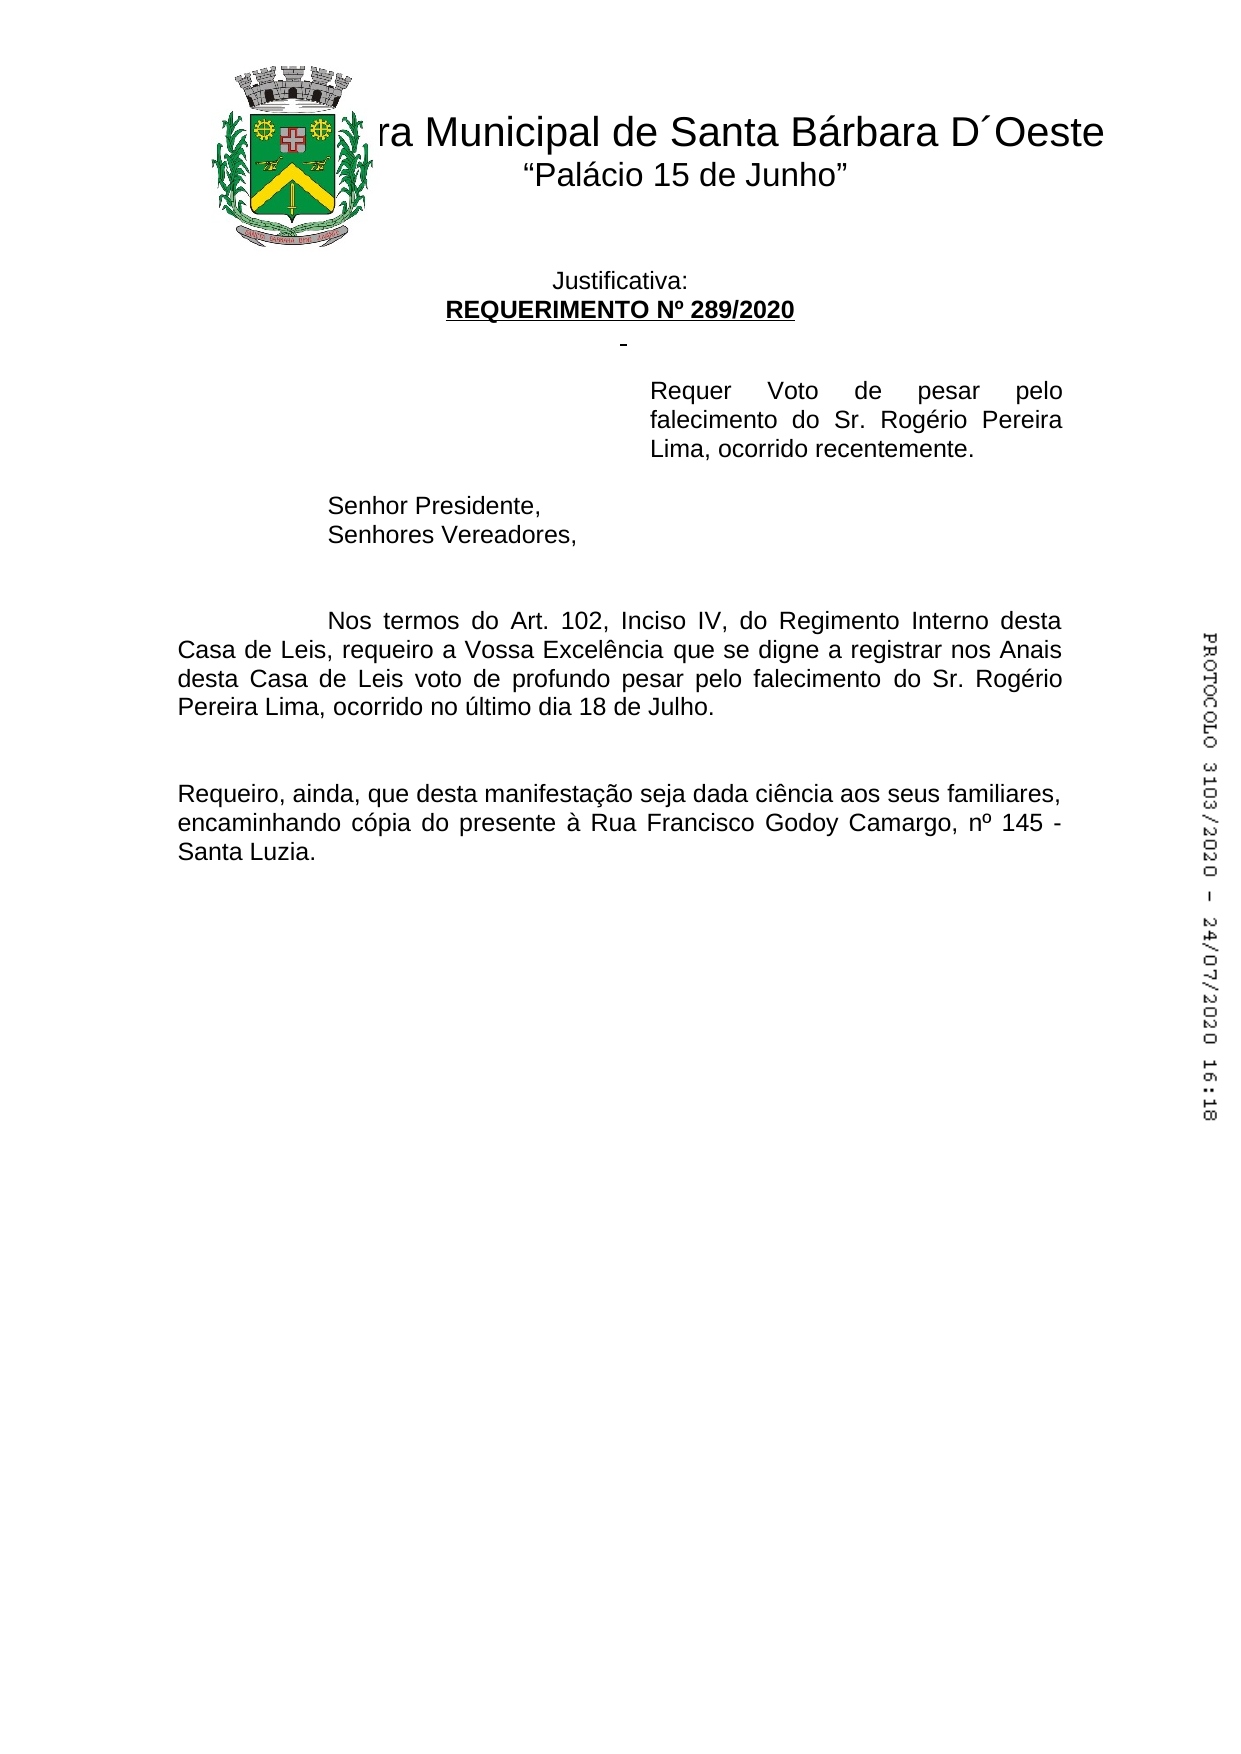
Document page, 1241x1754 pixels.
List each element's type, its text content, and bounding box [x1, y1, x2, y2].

picture [1177, 629, 1241, 1125]
text Requer Voto de pesar pelo falecimento do Sr. Rogério Pereira Lima, ocorrido recentemente. [650, 376, 1063, 462]
text Justificativa: [177, 266, 1063, 295]
title REQUERIMENTO Nº 289/2020 [177, 295, 1063, 323]
text Requeiro, ainda, que desta manifestação seja dada ciência aos seus familiares, encaminhando cópia do presente à Rua Francisco Godoy Camargo, nº 145 - Santa Luzia. [177, 779, 1063, 865]
picture [211, 66, 380, 254]
text Senhor Presidente, [177, 491, 1063, 520]
text Senhores Vereadores, [177, 520, 1063, 549]
text Nos termos do Art. 102, Inciso IV, do Regimento Interno desta Casa de Leis, requeiro a Vossa Excelência que se digne a registrar nos Anais desta Casa de Leis voto de profundo pesar pelo falecimento do Sr. Rogério Pereira Lima, ocorrido no último dia 18 de Julho. [177, 606, 1063, 721]
